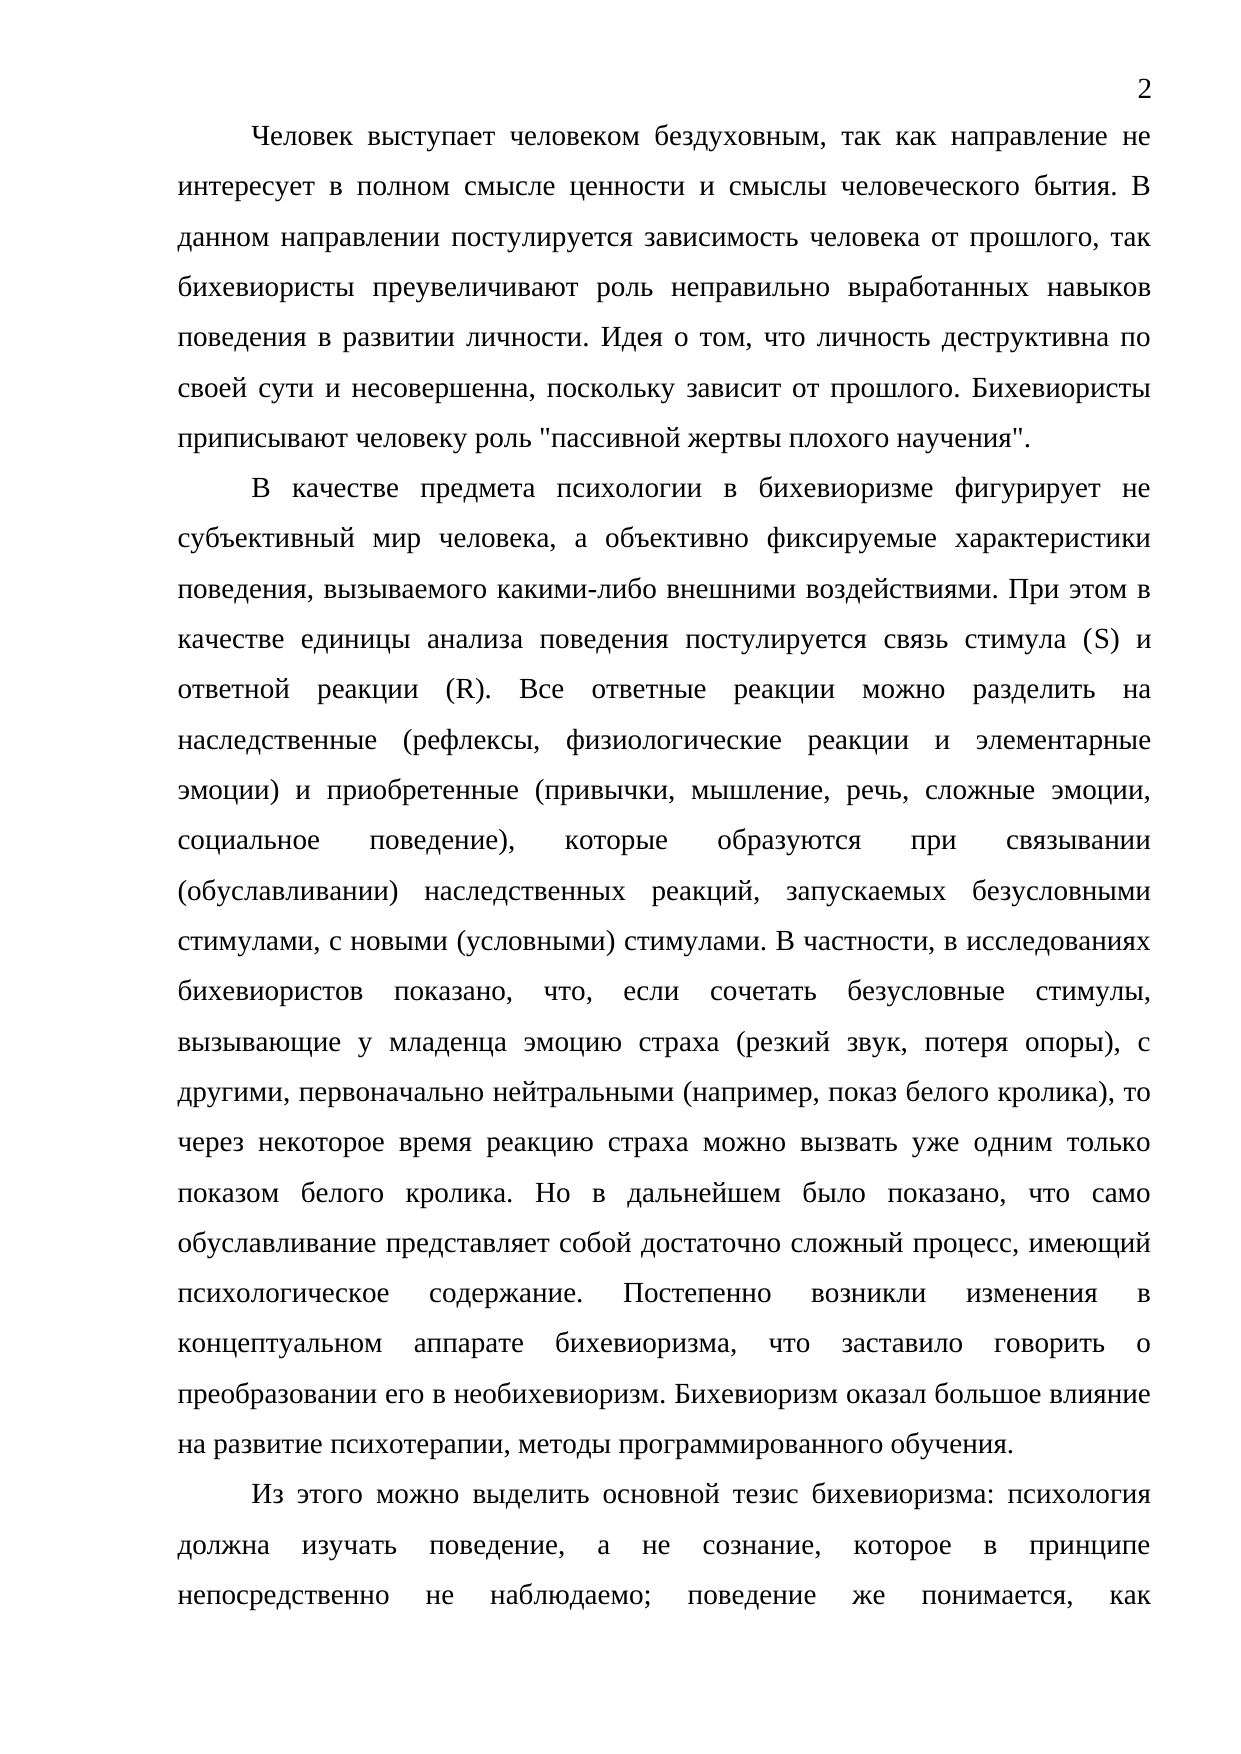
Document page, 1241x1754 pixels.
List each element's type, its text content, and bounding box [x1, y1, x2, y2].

text В качестве предмета психологии в бихевиоризме фигурирует не субъективный мир человека, а объективно фиксируемые характеристики поведения, вызываемого какими-либо внешними воздействиями. При этом в качестве единицы анализа поведения постулируется связь стимула (S) и ответной реакции (R). Все ответные реакции можно разделить на наследственные (рефлексы, физиологические реакции и элементарные эмоции) и приобретенные (привычки, мышление, речь, сложные эмоции, социальное поведение), которые образуются при связывании (обуславливании) наследственных реакций, запускаемых безусловными стимулами, с новыми (условными) стимулами. В частности, в исследованиях бихевиористов показано, что, если сочетать безусловные стимулы, вызывающие у младенца эмоцию страха (резкий звук, потеря опоры), с другими, первоначально нейтральными (например, показ белого кролика), то через некоторое время реакцию страха можно вызвать уже одним только показом белого кролика. Но в дальнейшем было показано, что само обуславливание представляет собой достаточно сложный процесс, имеющий психологическое содержание. Постепенно возникли изменения в концептуальном аппарате бихевиоризма, что заставило говорить о преобразовании его в необихевиоризм. Бихевиоризм оказал большое влияние на развитие психотерапии, методы программированного обучения. [177, 470, 1152, 1460]
text Человек выступает человеком бездуховным, так как направление не интересует в полном смысле ценности и смыслы человеческого бытия. В данном направлении постулируется зависимость человека от прошлого, так бихевиористы преувеличивают роль неправильно выработанных навыков поведения в развитии личности. Идея о том, что личность деструктивна по своей сути и несовершенна, поскольку зависит от прошлого. Бихевиористы приписывают человеку роль "пассивной жертвы плохого научения". [177, 118, 1152, 453]
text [177, 1477, 1152, 1611]
